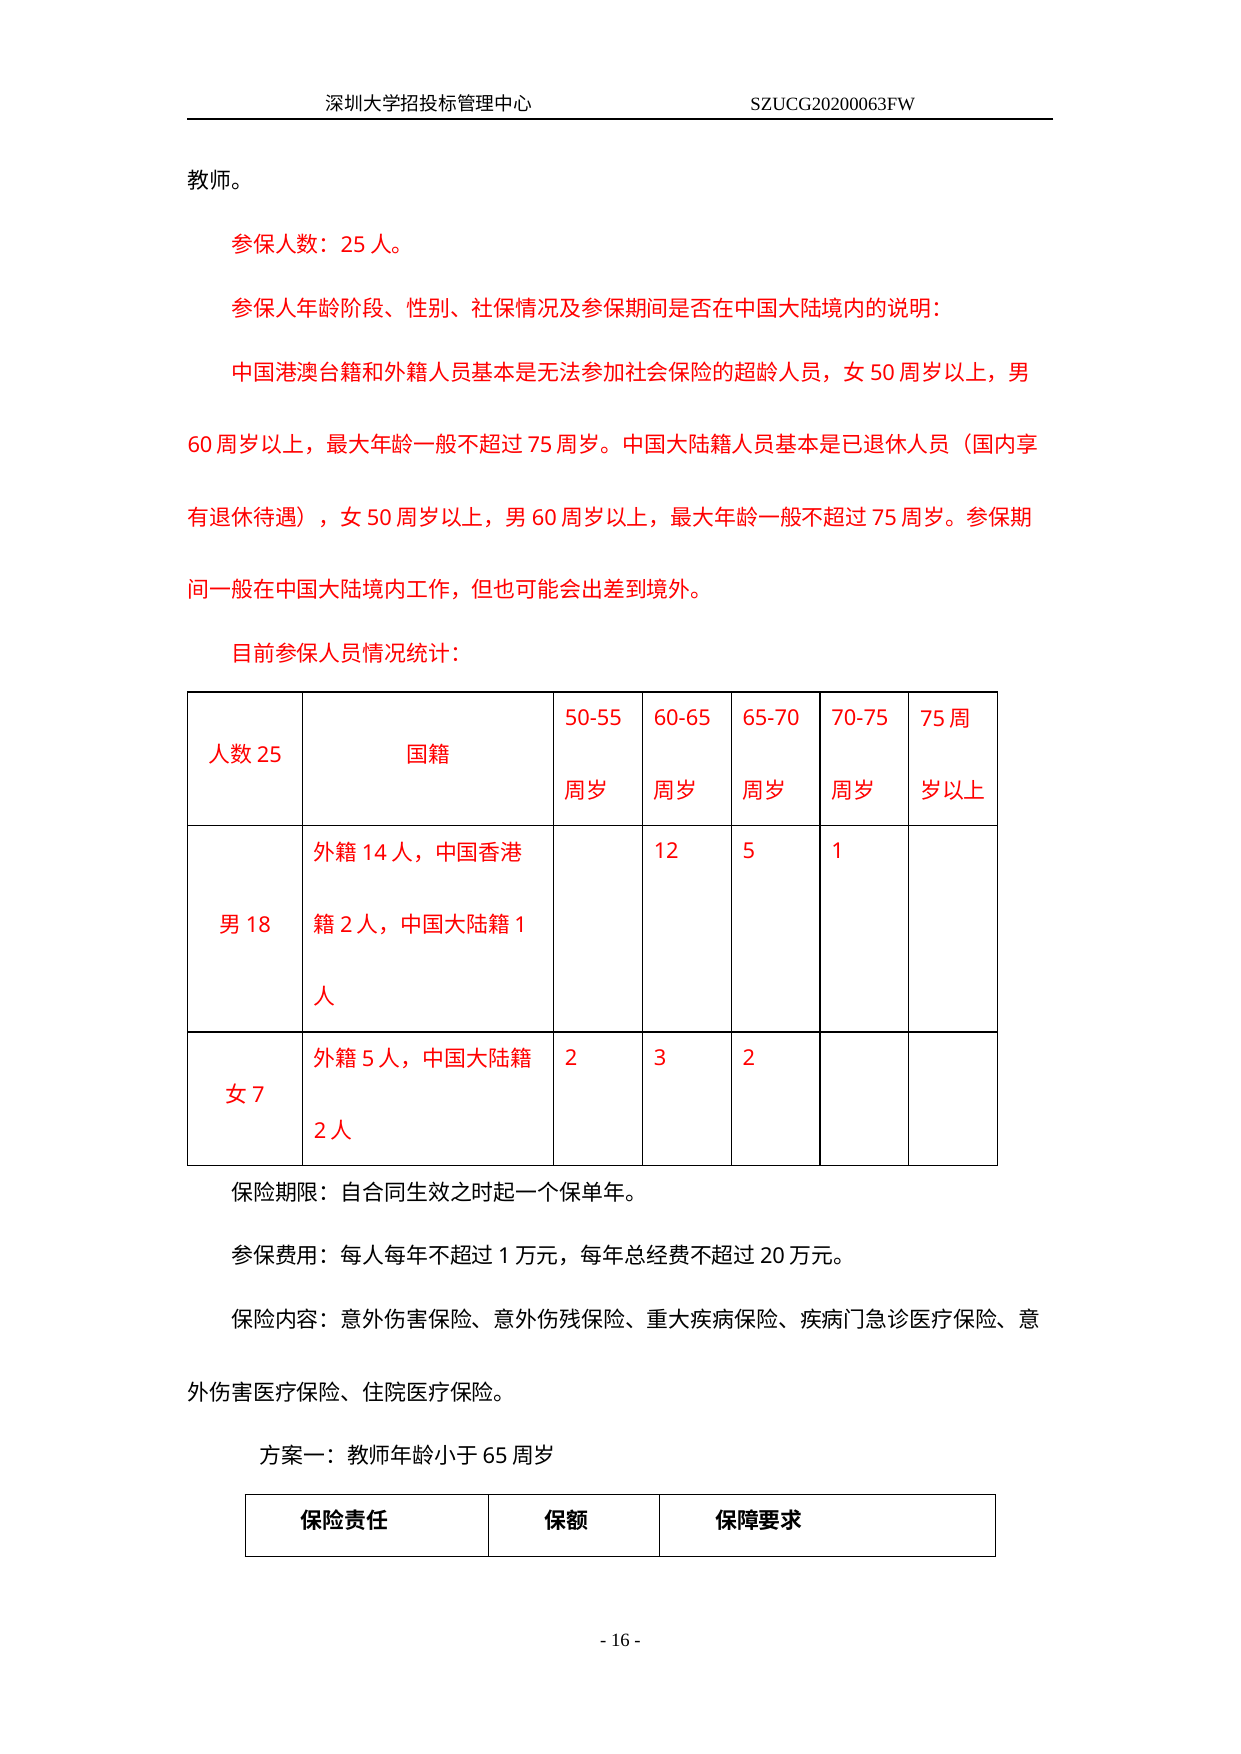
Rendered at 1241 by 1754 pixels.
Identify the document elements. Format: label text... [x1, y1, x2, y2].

table_cell 2 [732, 1033, 819, 1165]
table_header 保额 [489, 1495, 659, 1556]
table_cell 12 [643, 826, 731, 1031]
table_header 75周岁以上 [909, 693, 997, 825]
table_header 人数25 [188, 693, 302, 825]
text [187, 155, 1053, 203]
text 方案一：教师年龄小于65周岁 [187, 1430, 1053, 1478]
table_header 65-70周岁 [732, 693, 819, 825]
table_cell 男18 [188, 826, 302, 1031]
text 参保人年龄阶段、性别、社保情况及参保期间是否在中国大陆境内的说明： [187, 283, 1053, 331]
table_cell [909, 1033, 997, 1165]
table_cell [554, 826, 642, 1031]
text 参保费用：每人每年不超过1万元，每年总经费不超过20万元。 [187, 1230, 1053, 1278]
text 目前参保人员情况统计： [187, 627, 1053, 676]
table_cell 女7 [188, 1033, 302, 1165]
table_header 国籍 [303, 693, 553, 825]
table_cell 3 [643, 1033, 731, 1165]
table_header 保障要求 [660, 1495, 995, 1556]
text 保险期限：自合同生效之时起一个保单年。 [187, 1166, 1053, 1214]
table_header 保险责任 [246, 1495, 488, 1556]
text 中国港澳台籍和外籍人员基本是无法参加社会保险的超龄人员，女50周岁以上，男60周岁以上，最大年龄一般不超过75周岁。中国大陆籍人员基本是已退休人员（国内享有退休待遇），女50周岁以上，男60周岁以上，最大年龄一般不超过75周岁。参保期间一般在中国大陆境内工作，但也可能会出差到境外。 [187, 347, 1053, 612]
table_header 60-65周岁 [643, 693, 731, 825]
text 参保人数：25人。 [187, 219, 1053, 267]
text 保险内容：意外伤害保险、意外伤残保险、重大疾病保险、疾病门急诊医疗保险、意外伤害医疗保险、住院医疗保险。 [187, 1294, 1053, 1414]
table_header 50-55周岁 [554, 693, 642, 825]
table_cell 外籍5人，中国大陆籍2人 [303, 1033, 553, 1165]
table_header 70-75周岁 [821, 693, 908, 825]
table_cell [909, 826, 997, 1031]
table_cell [821, 1033, 908, 1165]
table_cell 1 [821, 826, 908, 1031]
table_cell 2 [554, 1033, 642, 1165]
table_cell 外籍14人，中国香港籍2人，中国大陆籍1人 [303, 826, 553, 1031]
table_cell 5 [732, 826, 819, 1031]
